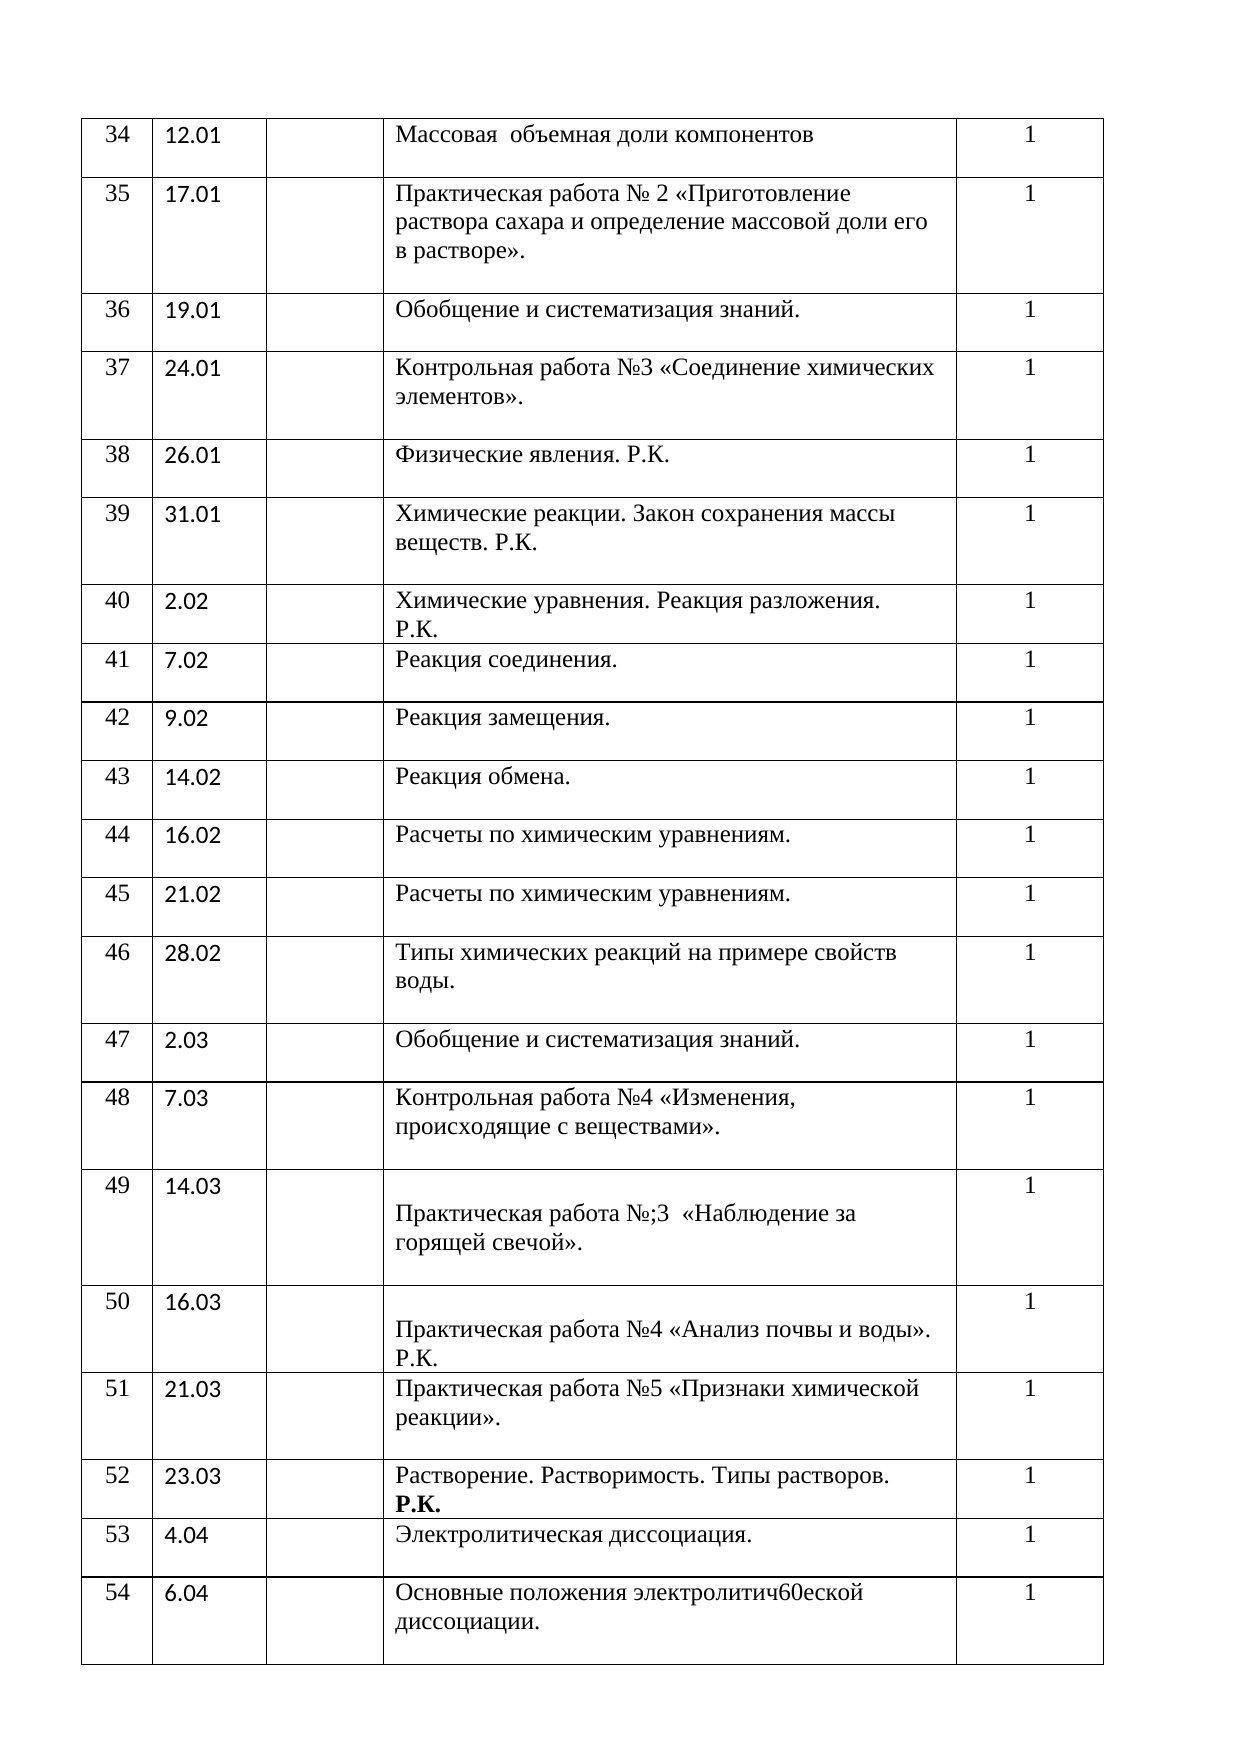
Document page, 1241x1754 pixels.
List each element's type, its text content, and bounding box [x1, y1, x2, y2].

table_cell 1 [957, 1373, 1103, 1459]
table_cell 1 [957, 178, 1103, 293]
table_cell Типы химических реакций на примере свойств воды. [384, 937, 956, 1023]
table_cell 28.02 [153, 937, 266, 1023]
table_cell 1 [957, 761, 1103, 818]
table_cell 43 [82, 761, 152, 818]
table_cell 1 [957, 352, 1103, 438]
table_cell 1 [957, 1578, 1103, 1664]
table_cell Реакция замещения. [384, 703, 956, 760]
table_cell Электролитическая диссоциация. [384, 1519, 956, 1576]
table_cell 45 [82, 878, 152, 936]
table_cell 31.01 [153, 498, 266, 584]
table_cell Растворение. Растворимость. Типы растворов. Р.К. [384, 1460, 956, 1518]
table_cell [267, 703, 383, 760]
table_cell [267, 585, 383, 643]
table_cell 24.01 [153, 352, 266, 438]
table_cell [267, 1286, 383, 1372]
table_cell 46 [82, 937, 152, 1023]
table_cell [267, 119, 383, 177]
table_cell 14.03 [153, 1170, 266, 1285]
table_cell Физические явления. Р.К. [384, 440, 956, 497]
table_cell 1 [957, 440, 1103, 497]
table_cell Массовая объемная доли компонентов [384, 119, 956, 177]
table_cell 1 [957, 119, 1103, 177]
table_cell Реакция обмена. [384, 761, 956, 818]
table_cell 1 [957, 585, 1103, 643]
table_cell 16.02 [153, 820, 266, 877]
table_cell 51 [82, 1373, 152, 1459]
table_cell 2.02 [153, 585, 266, 643]
table_cell 21.03 [153, 1373, 266, 1459]
table_cell 1 [957, 703, 1103, 760]
table_cell 1 [957, 1519, 1103, 1576]
table_cell 42 [82, 703, 152, 760]
table_cell 7.02 [153, 644, 266, 701]
table_cell [267, 352, 383, 438]
table_cell 9.02 [153, 703, 266, 760]
table_cell 35 [82, 178, 152, 293]
table_cell Контрольная работа №4 «Изменения, происходящие с веществами». [384, 1083, 956, 1169]
table_cell 50 [82, 1286, 152, 1372]
table_cell 26.01 [153, 440, 266, 497]
table_cell 52 [82, 1460, 152, 1518]
table_cell 1 [957, 1024, 1103, 1081]
table_cell [267, 1519, 383, 1576]
table_cell 2.03 [153, 1024, 266, 1081]
table_cell [267, 878, 383, 936]
table_cell 40 [82, 585, 152, 643]
table_cell 1 [957, 1286, 1103, 1372]
table_cell Реакция соединения. [384, 644, 956, 701]
table_cell [267, 1578, 383, 1664]
table_cell 14.02 [153, 761, 266, 818]
table_cell 37 [82, 352, 152, 438]
table_cell Основные положения электролитич60еской диссоциации. [384, 1578, 956, 1664]
table_cell Расчеты по химическим уравнениям. [384, 878, 956, 936]
table_cell [267, 644, 383, 701]
table_cell 1 [957, 937, 1103, 1023]
table_cell Практическая работа №5 «Признаки химической реакции». [384, 1373, 956, 1459]
table_cell 49 [82, 1170, 152, 1285]
table_cell 1 [957, 820, 1103, 877]
table_cell 34 [82, 119, 152, 177]
table_cell 39 [82, 498, 152, 584]
table_cell 1 [957, 1083, 1103, 1169]
table_cell Практическая работа №4 «Анализ почвы и воды». Р.К. [384, 1286, 956, 1372]
table_cell 38 [82, 440, 152, 497]
table_cell [267, 498, 383, 584]
table_cell [267, 440, 383, 497]
table_cell 44 [82, 820, 152, 877]
table_cell [267, 1083, 383, 1169]
table_cell [267, 761, 383, 818]
table_cell Практическая работа №;3 «Наблюдение за горящей свечой». [384, 1170, 956, 1285]
table_cell 1 [957, 878, 1103, 936]
table_cell 1 [957, 1460, 1103, 1518]
table_cell [267, 294, 383, 351]
table_cell 23.03 [153, 1460, 266, 1518]
table_cell Обобщение и систематизация знаний. [384, 1024, 956, 1081]
table_cell 48 [82, 1083, 152, 1169]
table_cell 41 [82, 644, 152, 701]
table_cell Химические уравнения. Реакция разложения. Р.К. [384, 585, 956, 643]
table_cell 36 [82, 294, 152, 351]
table_cell [267, 937, 383, 1023]
table_cell 1 [957, 498, 1103, 584]
table_cell [267, 178, 383, 293]
table_cell [267, 1373, 383, 1459]
table_cell 47 [82, 1024, 152, 1081]
table_cell 1 [957, 294, 1103, 351]
table_cell 1 [957, 644, 1103, 701]
table_cell 1 [957, 1170, 1103, 1285]
table_cell Практическая работа № 2 «Приготовление раствора сахара и определение массовой доли его в растворе». [384, 178, 956, 293]
table_cell 19.01 [153, 294, 266, 351]
table_cell 21.02 [153, 878, 266, 936]
table_cell 53 [82, 1519, 152, 1576]
table_cell 7.03 [153, 1083, 266, 1169]
table_cell 54 [82, 1578, 152, 1664]
table_cell [267, 820, 383, 877]
table_cell Химические реакции. Закон сохранения массы веществ. Р.К. [384, 498, 956, 584]
table_cell [267, 1024, 383, 1081]
table_cell [267, 1170, 383, 1285]
table_cell Расчеты по химическим уравнениям. [384, 820, 956, 877]
table_cell [267, 1460, 383, 1518]
table_cell Контрольная работа №3 «Соединение химических элементов». [384, 352, 956, 438]
table_cell 6.04 [153, 1578, 266, 1664]
table_cell 17.01 [153, 178, 266, 293]
table_cell Обобщение и систематизация знаний. [384, 294, 956, 351]
table_cell 16.03 [153, 1286, 266, 1372]
table_cell 4.04 [153, 1519, 266, 1576]
table_cell 12.01 [153, 119, 266, 177]
